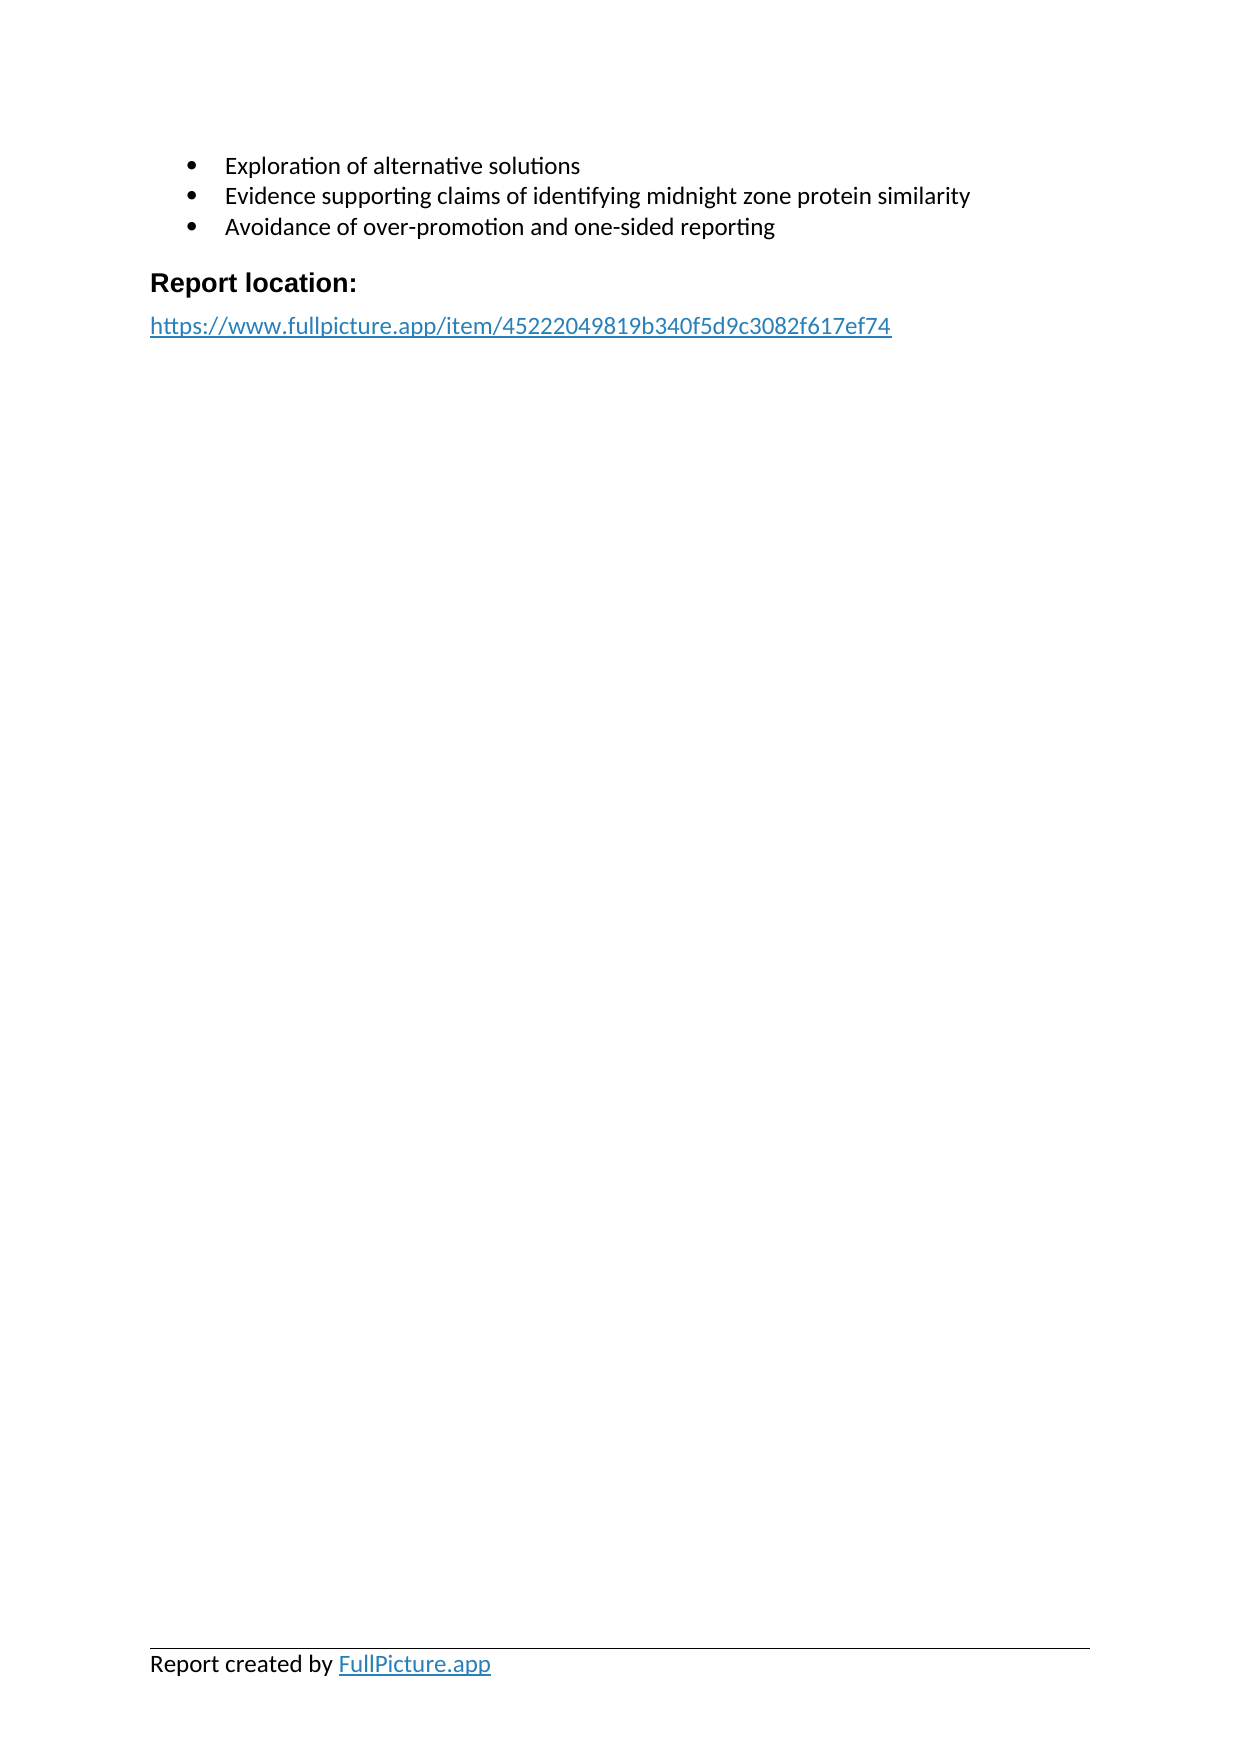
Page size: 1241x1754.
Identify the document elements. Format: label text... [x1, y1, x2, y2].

text https://www.fullpicture.app/item/45222049819b340f5d9c3082f617ef74 [150, 310, 1090, 341]
list Exploration of alternative solutions [187, 150, 1090, 181]
list Avoidance of over-promotion and one-sided reporting [187, 211, 1090, 242]
subtitle Report location: [150, 267, 1090, 298]
list Evidence supporting claims of identifying midnight zone protein similarity [187, 181, 1090, 211]
